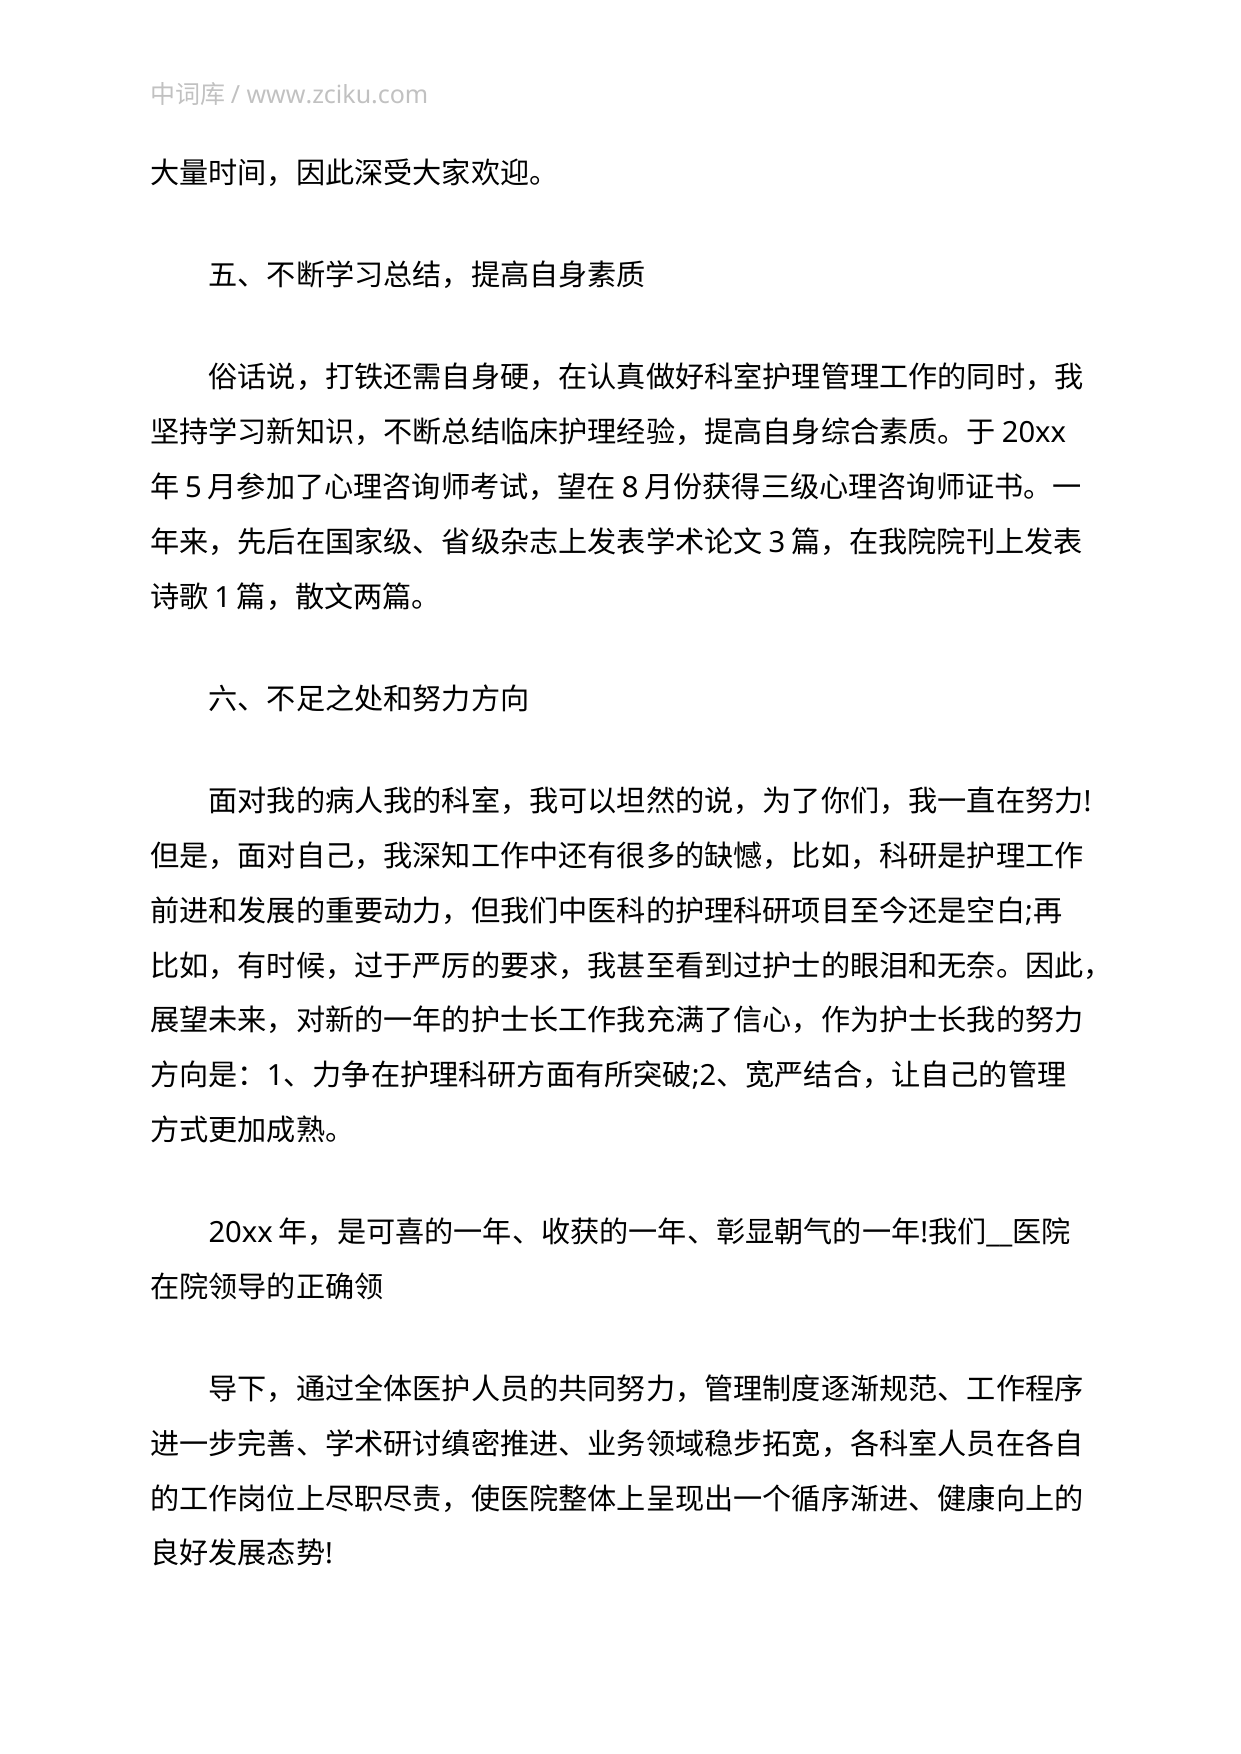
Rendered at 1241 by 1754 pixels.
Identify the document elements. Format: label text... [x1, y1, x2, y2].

text 六、不足之处和努力方向 [150, 675, 1090, 718]
text 面对我的病人我的科室，我可以坦然的说，为了你们，我一直在努力!但是，面对自己，我深知工作中还有很多的缺憾，比如，科研是护理工作前进和发展的重要动力，但我们中医科的护理科研项目至今还是空白;再比如，有时候，过于严厉的要求，我甚至看到过护士的眼泪和无奈。因此，展望未来，对新的一年的护士长工作我充满了信心，作为护士长我的努力方向是：1、力争在护理科研方面有所突破;2、宽严结合，让自己的管理方式更加成熟。 [150, 777, 1090, 1149]
text 五、不断学习总结，提高自身素质 [150, 252, 1090, 294]
text 20xx年，是可喜的一年、收获的一年、彰显朝气的一年!我们__医院在院领导的正确领 [150, 1209, 1090, 1306]
text 导下，通过全体医护人员的共同努力，管理制度逐渐规范、工作程序进一步完善、学术研讨缜密推进、业务领域稳步拓宽，各科室人员在各自的工作岗位上尽职尽责，使医院整体上呈现出一个循序渐进、健康向上的良好发展态势! [150, 1365, 1090, 1572]
text 俗话说，打铁还需自身硬，在认真做好科室护理管理工作的同时，我坚持学习新知识，不断总结临床护理经验，提高自身综合素质。于20xx年5月参加了心理咨询师考试，望在8月份获得三级心理咨询师证书。一年来，先后在国家级、省级杂志上发表学术论文3篇，在我院院刊上发表诗歌1篇，散文两篇。 [150, 353, 1090, 616]
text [150, 150, 1090, 192]
